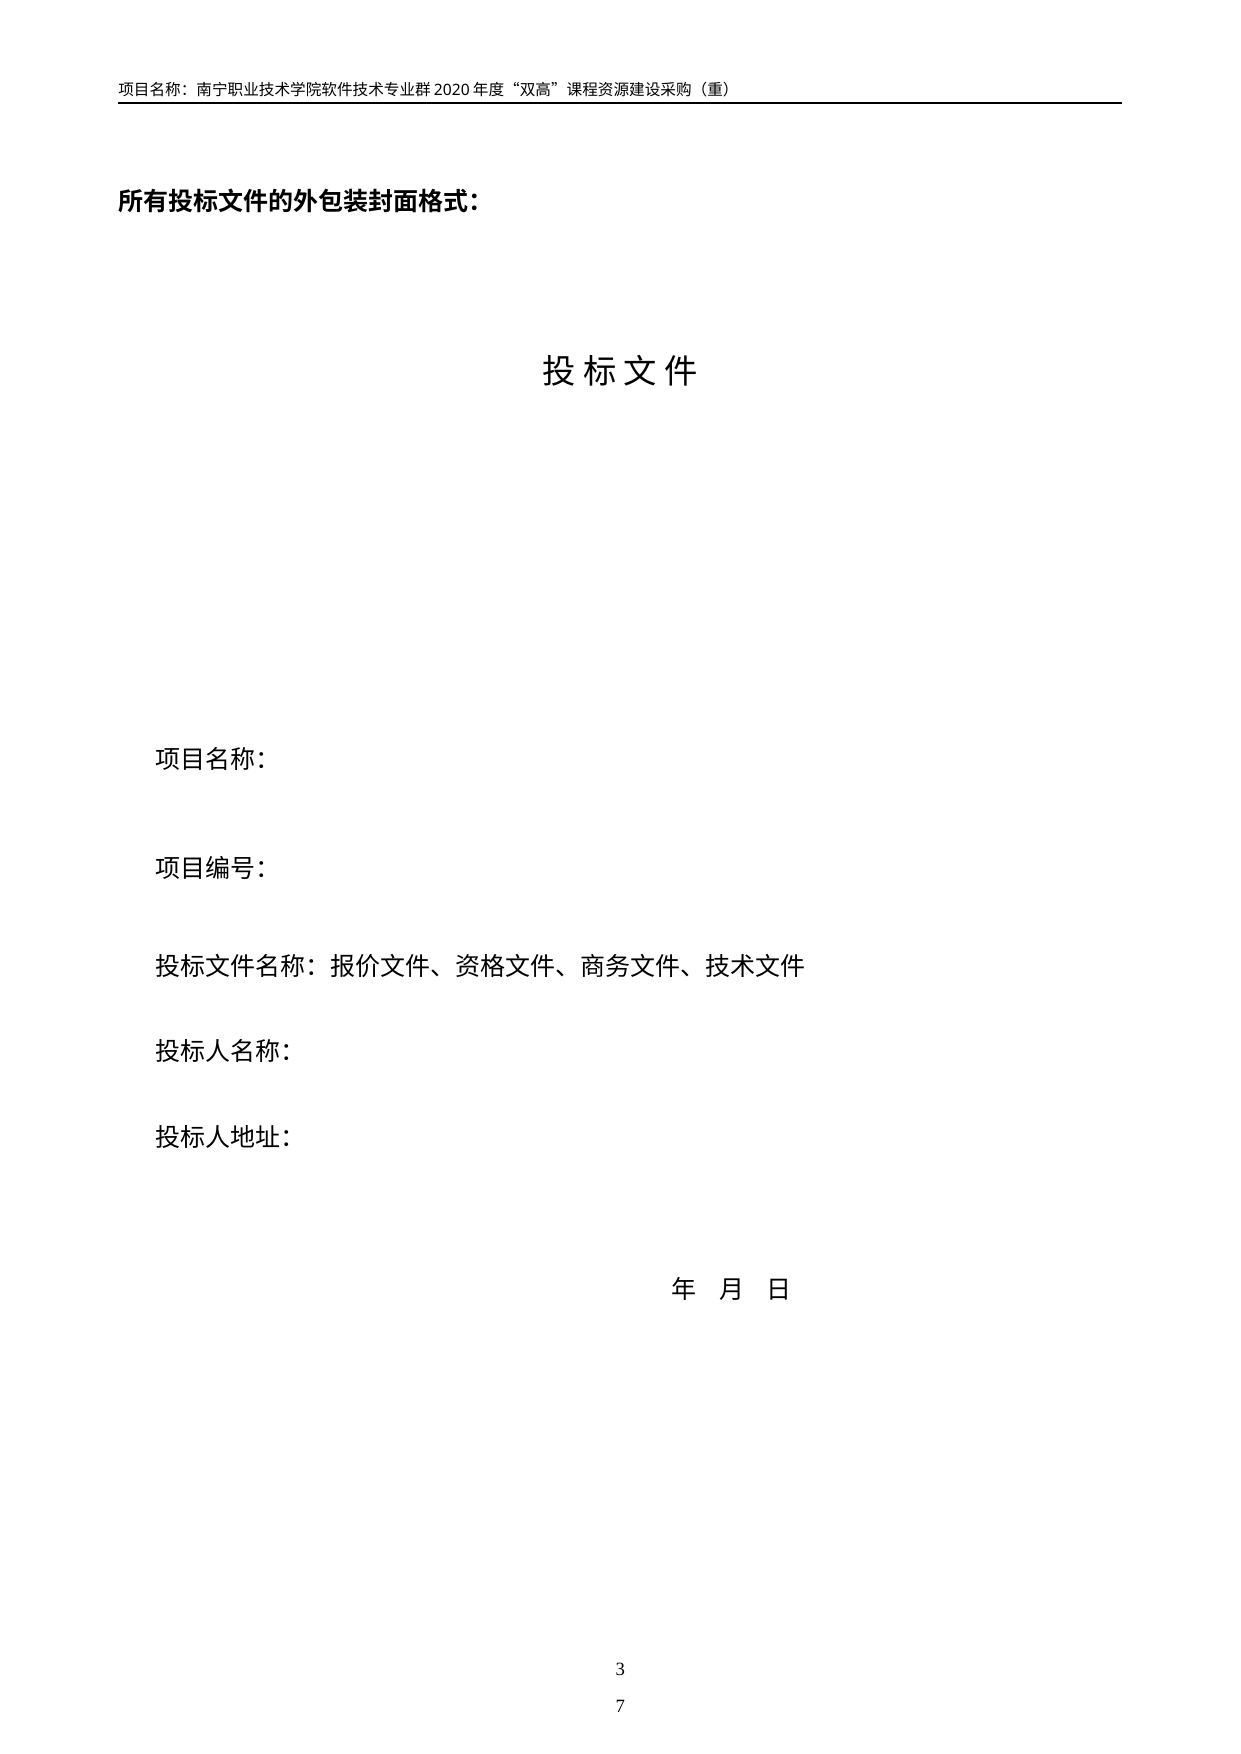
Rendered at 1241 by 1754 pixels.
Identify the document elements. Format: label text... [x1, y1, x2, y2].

text 投标人名称： [118, 1030, 1122, 1068]
text 投标人地址： [118, 1116, 1122, 1153]
text 投标文件名称：报价文件、资格文件、商务文件、技术文件 [118, 945, 1122, 982]
text 投 标 文 件 [118, 344, 1122, 393]
text 年 月 日 [118, 1268, 1122, 1305]
text 项目编号： [118, 847, 1122, 885]
text 所有投标文件的外包装封面格式： [118, 182, 1122, 218]
text 项目名称： [118, 738, 1122, 776]
